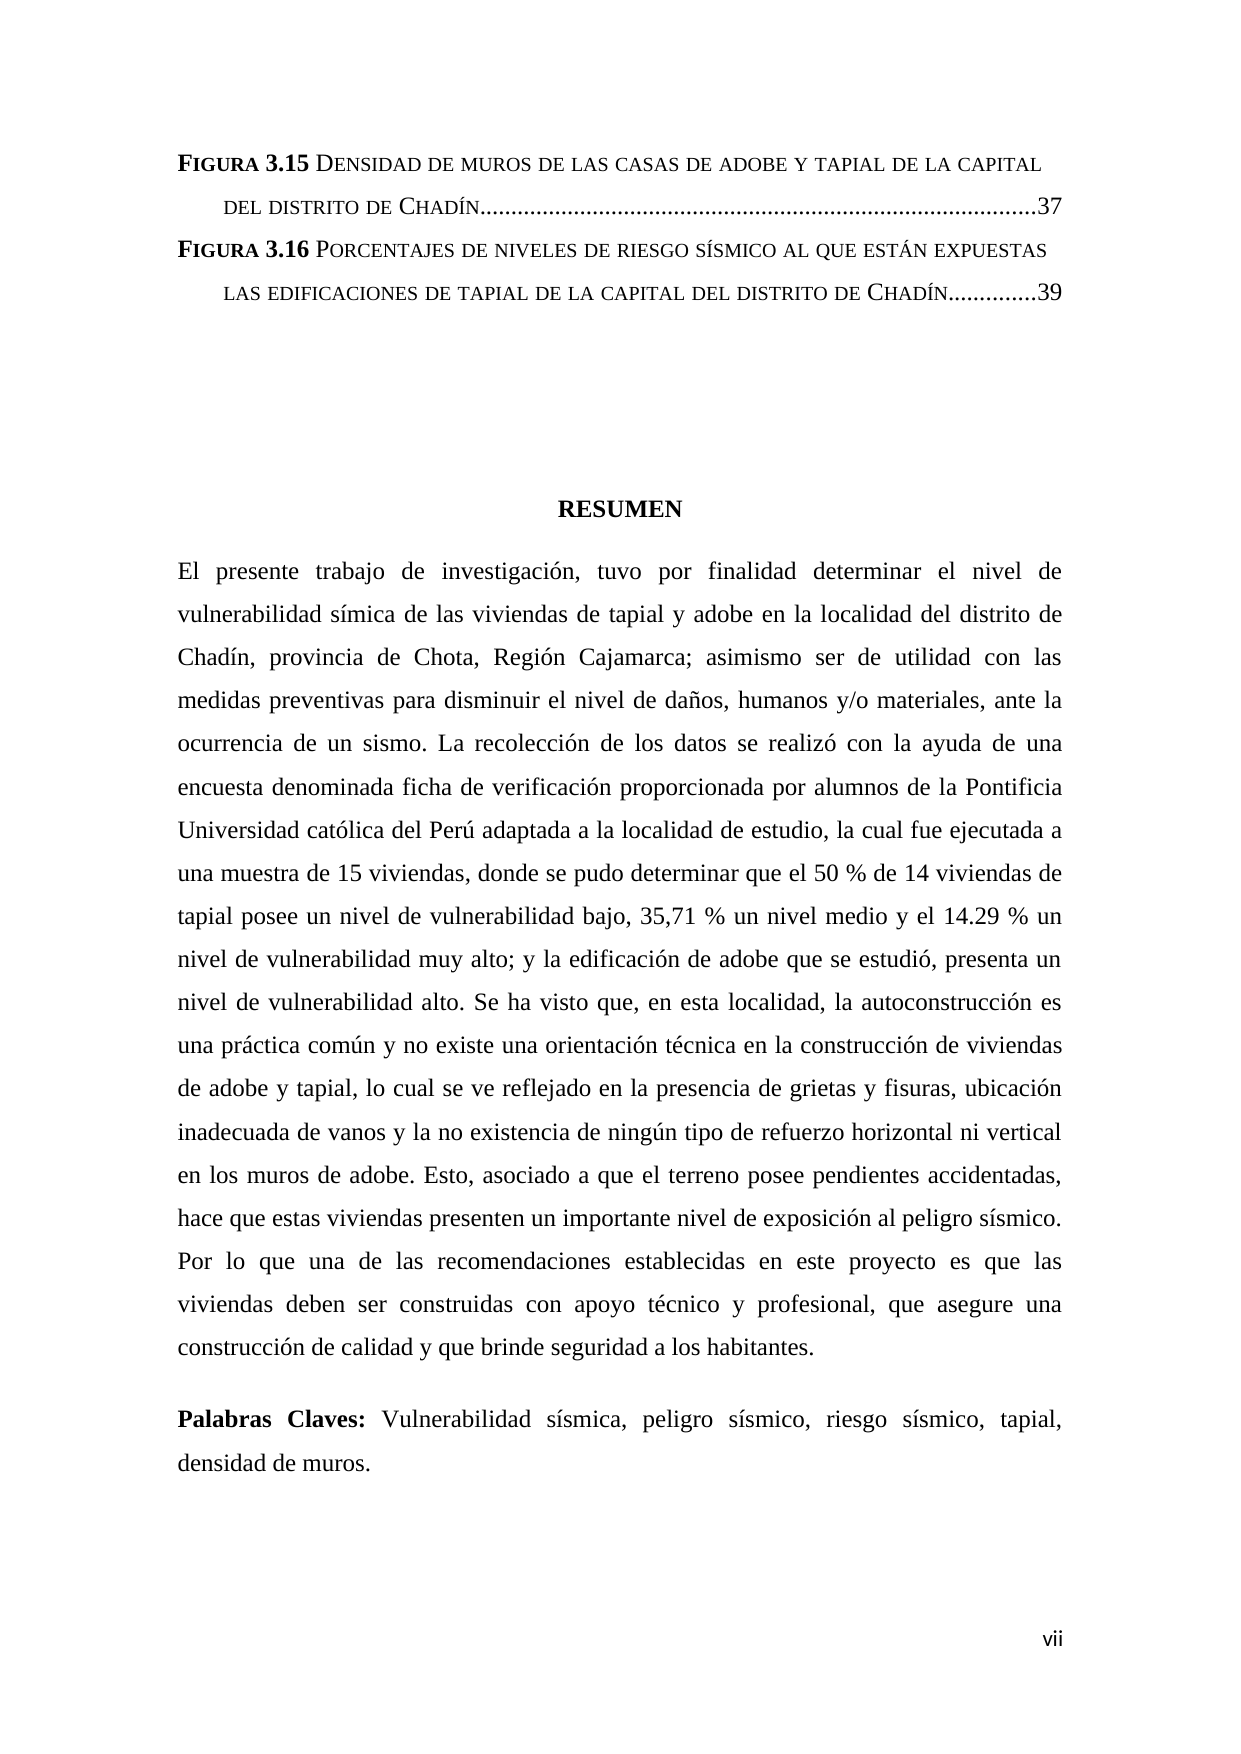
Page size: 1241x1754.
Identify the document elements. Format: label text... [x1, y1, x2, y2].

text Figura 3.15 Densidad de muros de las casas de adobe y tapial de la capital del distrito de Chadín. 37 [177, 148, 1063, 219]
text Palabras Claves: Vulnerabilidad sísmica, peligro sísmico, riesgo sísmico, tapial, densidad de muros. [177, 1404, 1063, 1476]
text El presente trabajo de investigación, tuvo por finalidad determinar el nivel de vulnerabilidad símica de las viviendas de tapial y adobe en la localidad del distrito de Chadín, provincia de Chota, Región Cajamarca; asimismo ser de utilidad con las medidas preventivas para disminuir el nivel de daños, humanos y/o materiales, ante la ocurrencia de un sismo. La recolección de los datos se realizó con la ayuda de una encuesta denominada ficha de verificación proporcionada por alumnos de la Pontificia Universidad católica del Perú adaptada a la localidad de estudio, la cual fue ejecutada a una muestra de 15 viviendas, donde se pudo determinar que el 50 % de 14 viviendas de tapial posee un nivel de vulnerabilidad bajo, 35,71 % un nivel medio y el 14.29 % un nivel de vulnerabilidad muy alto; y la edificación de adobe que se estudió, presenta un nivel de vulnerabilidad alto. Se ha visto que, en esta localidad, la autoconstrucción es una práctica común y no existe una orientación técnica en la construcción de viviendas de adobe y tapial, lo cual se ve reflejado en la presencia de grietas y fisuras, ubicación inadecuada de vanos y la no existencia de ningún tipo de refuerzo horizontal ni vertical en los muros de adobe. Esto, asociado a que el terreno posee pendientes accidentadas, hace que estas viviendas presenten un importante nivel de exposición al peligro sísmico. Por lo que una de las recomendaciones establecidas en este proyecto es que las viviendas deben ser construidas con apoyo técnico y profesional, que asegure una construcción de calidad y que brinde seguridad a los habitantes. [177, 556, 1063, 1361]
text RESUMEN [177, 494, 1063, 523]
text Figura 3.16 Porcentajes de niveles de riesgo sísmico al que están expuestas las edificaciones de tapial de la capital del distrito de Chadín. 39 [177, 234, 1063, 306]
